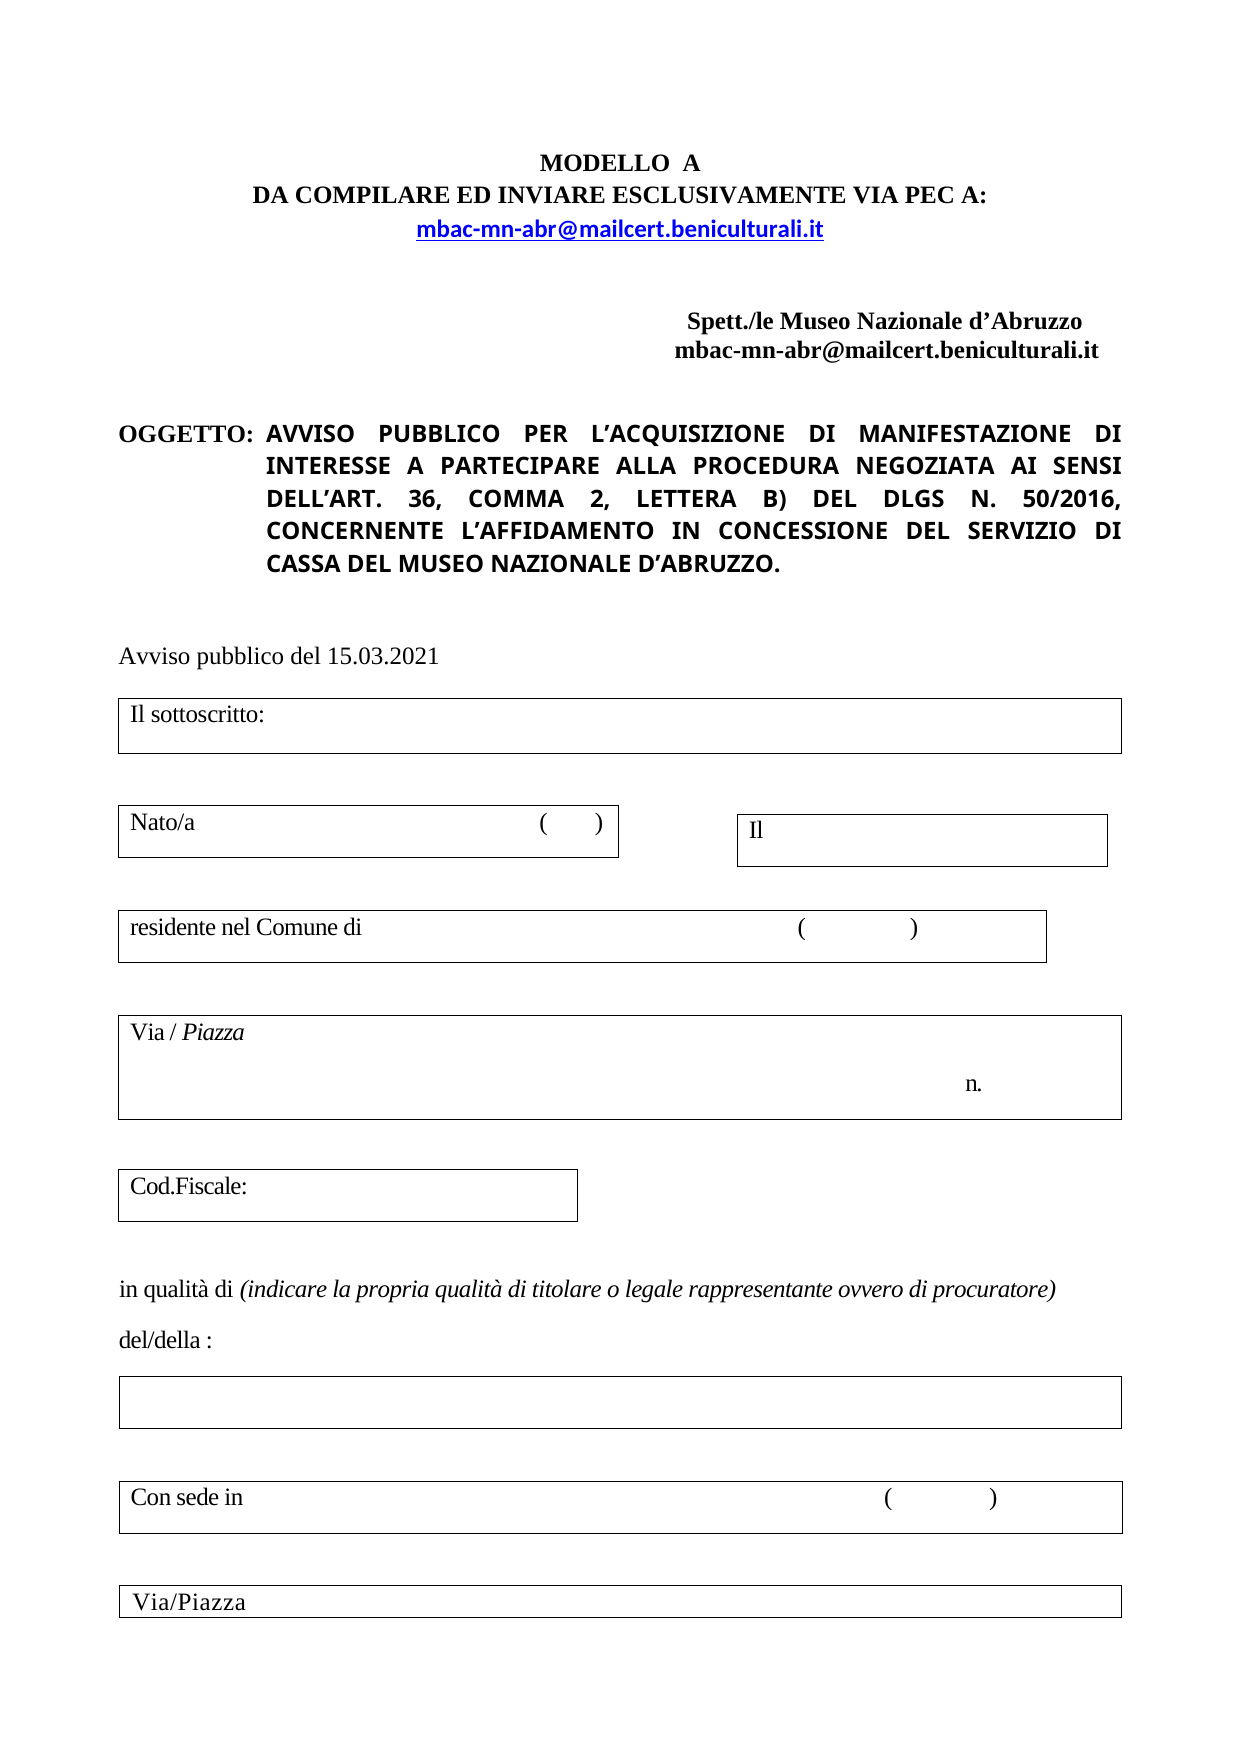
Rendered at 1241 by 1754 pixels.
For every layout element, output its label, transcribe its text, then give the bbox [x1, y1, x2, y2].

table_header Con sede in ( ) [120, 1482, 1122, 1533]
table_header Via / Piazza n. [119, 1016, 1121, 1118]
table_header residente nel Comune di ( ) [119, 911, 1046, 962]
text DA COMPILARE ED INVIARE ESCLUSIVAMENTE VIA PEC A: [118, 181, 1122, 209]
text mbac-mn-abr@mailcert.beniculturali.it [118, 214, 1122, 244]
text OGGETTO: AVVISO PUBBLICO PER L’ACQUISIZIONE DI MANIFESTAZIONE DI INTERESSE A PARTECIPARE ALLA PROCEDURA NEGOZIATA AI SENSI DELL’ART. 36, COMMA 2, LETTERA B) DEL DLGS N. 50/2016, CONCERNENTE L’AFFIDAMENTO IN CONCESSIONE DEL SERVIZIO DI CASSA DEL MUSEO NAZIONALE D’ABRUZZO. [118, 416, 1122, 579]
table_header Cod.Fiscale: [119, 1170, 577, 1221]
table_header Nato/a ( ) [119, 806, 618, 857]
table_header [120, 1377, 1121, 1428]
table_header Il sottoscritto: [119, 699, 1121, 753]
table_header Il [738, 815, 1107, 866]
text mbac-mn-abr@mailcert.beniculturali.it [118, 335, 1122, 364]
text Avviso pubblico del 15.03.2021 [118, 641, 1122, 669]
text in qualità di (indicare la propria qualità di titolare o legale rappresentante ovvero di procuratore) [119, 1273, 1122, 1304]
text Spett./le Museo Nazionale d’Abruzzo [118, 306, 1122, 335]
text MODELLO A [118, 148, 1122, 176]
text del/della : [118, 1325, 1122, 1355]
